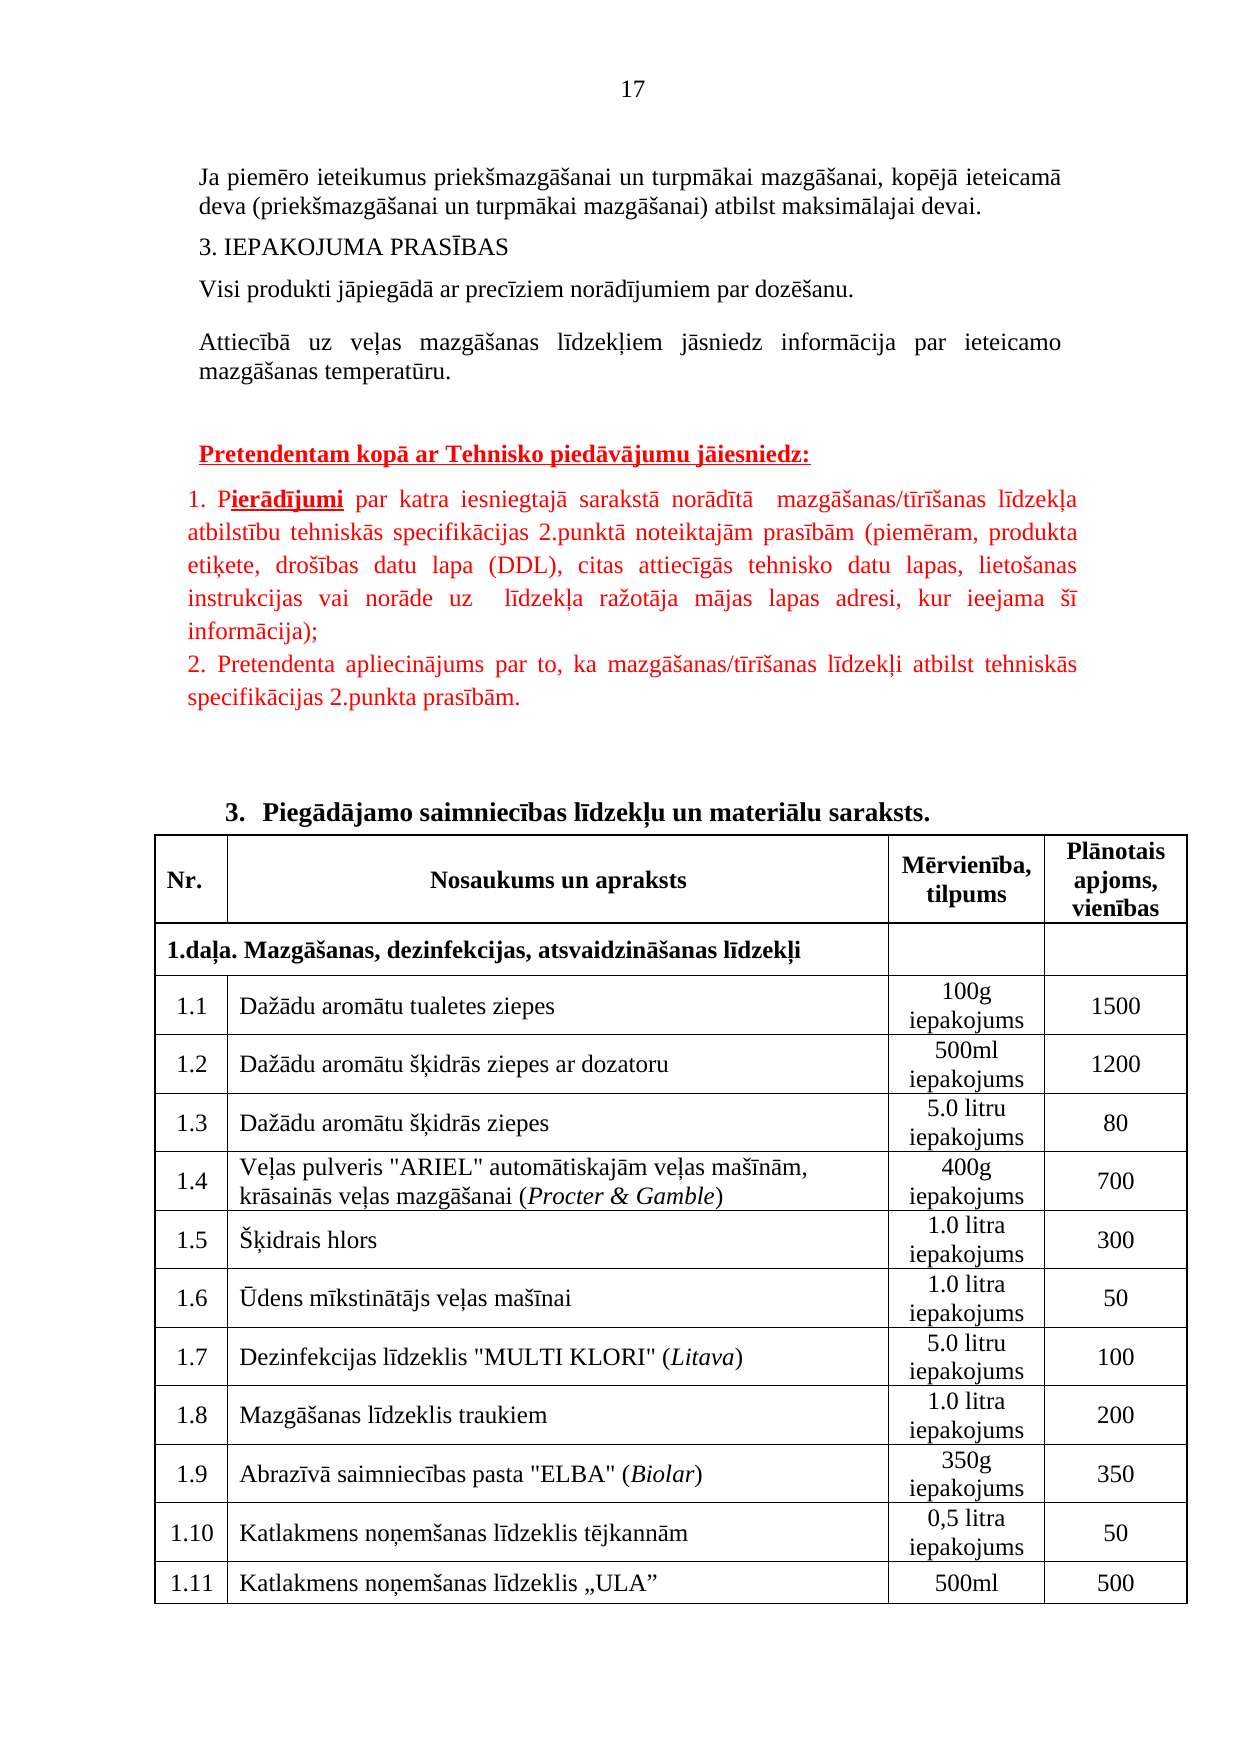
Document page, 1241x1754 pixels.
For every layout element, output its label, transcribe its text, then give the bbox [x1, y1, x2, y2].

table_cell 80 [1045, 1094, 1186, 1151]
table_cell 1.0 litra iepakojums [889, 1269, 1044, 1327]
table_cell 1.0 litra iepakojums [889, 1386, 1044, 1444]
table_cell [1045, 924, 1186, 975]
table_cell Dažādu aromātu šķidrās ziepes ar dozatoru [228, 1035, 888, 1092]
table_cell [889, 924, 1044, 975]
table_cell 1.9 [156, 1445, 227, 1502]
table_cell Dažādu aromātu šķidrās ziepes [228, 1094, 888, 1151]
table_cell Attiecībā uz veļas mazgāšanas līdzekļiem jāsniedz informācija par ieteicamo mazgāšanas temperatūru. Pretendentam kopā ar Tehnisko piedāvājumu jāiesniedz: [188, 315, 1073, 478]
table_cell Katlakmens noņemšanas līdzeklis tējkannām [228, 1503, 888, 1561]
table_cell 100 [1045, 1328, 1186, 1385]
table_cell Veļas pulveris "ARIEL" automātiskajām veļas mašīnām, krāsainās veļas mazgāšanai (Procter & Gamble) [228, 1152, 888, 1209]
list Pierādījumi par katra iesniegtajā sarakstā norādītā mazgāšanas/tīrīšanas līdzekļa atbilstību tehniskās specifikācijas 2.punktā noteiktajām prasībām (piemēram, produkta etiķete, drošības datu lapa (DDL), citas attiecīgās tehnisko datu lapas, lietošanas instrukcijas vai norāde uz līdzekļa ražotāja mājas lapas adresi, kur ieejama šī informācija); [187, 484, 1078, 645]
table_cell 500 [1045, 1562, 1186, 1603]
table_cell 50 [1045, 1269, 1186, 1327]
table_cell 500ml iepakojums [889, 1562, 1044, 1603]
table_header Nosaukums un apraksts [228, 836, 888, 922]
table_cell 700 [1045, 1152, 1186, 1209]
table_cell 300 [1045, 1211, 1186, 1268]
table_cell 500ml iepakojums [889, 1035, 1044, 1092]
table_cell 50 [1045, 1503, 1186, 1561]
table_cell 1.10 [156, 1503, 227, 1561]
table_cell 1.11 [156, 1562, 227, 1603]
table_cell 350g iepakojums [889, 1445, 1044, 1502]
table_cell Abrazīvā saimniecības pasta "ELBA" (Biolar) [228, 1445, 888, 1502]
table_cell 1.6 [156, 1269, 227, 1327]
table_cell 200 [1045, 1386, 1186, 1444]
table_cell Mazgāšanas līdzeklis traukiem [228, 1386, 888, 1444]
table_cell 350 [1045, 1445, 1186, 1502]
list Piegādājamo saimniecības līdzekļu un materiālu saraksts. [225, 796, 1078, 828]
table_header Plānotais apjoms, vienības [1045, 836, 1186, 922]
table_cell 1.2 [156, 1035, 227, 1092]
table_cell Dezinfekcijas līdzeklis "MULTI KLORI" (Litava) [228, 1328, 888, 1385]
table_cell 1200 [1045, 1035, 1186, 1092]
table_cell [228, 1562, 888, 1603]
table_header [188, 150, 1073, 315]
table_cell 100g iepakojums [889, 976, 1044, 1034]
table_cell 0,5 litra iepakojums [889, 1503, 1044, 1561]
table_cell 1.7 [156, 1328, 227, 1385]
table_cell Šķidrais hlors [228, 1211, 888, 1268]
table_cell Dažādu aromātu tualetes ziepes [228, 976, 888, 1034]
table_cell Ūdens mīkstinātājs veļas mašīnai [228, 1269, 888, 1327]
table_cell 400g iepakojums [889, 1152, 1044, 1209]
list Pretendenta apliecinājums par to, ka mazgāšanas/tīrīšanas līdzekļi atbilst tehniskās specifikācijas 2.punkta prasībām. [187, 649, 1078, 711]
table_cell 1.daļa. Mazgāšanas, dezinfekcijas, atsvaidzināšanas līdzekļi [156, 924, 888, 975]
table_cell 1.8 [156, 1386, 227, 1444]
table_cell 1.1 [156, 976, 227, 1034]
table_header Nr. [156, 836, 227, 922]
table_cell 1.3 [156, 1094, 227, 1151]
table_cell 1.5 [156, 1211, 227, 1268]
table_cell 1.4 [156, 1152, 227, 1209]
table_cell 1.0 litra iepakojums [889, 1211, 1044, 1268]
table_cell 5.0 litru iepakojums [889, 1094, 1044, 1151]
table_cell 5.0 litru iepakojums [889, 1328, 1044, 1385]
table_header Mērvienība, tilpums [889, 836, 1044, 922]
table_cell 1500 [1045, 976, 1186, 1034]
